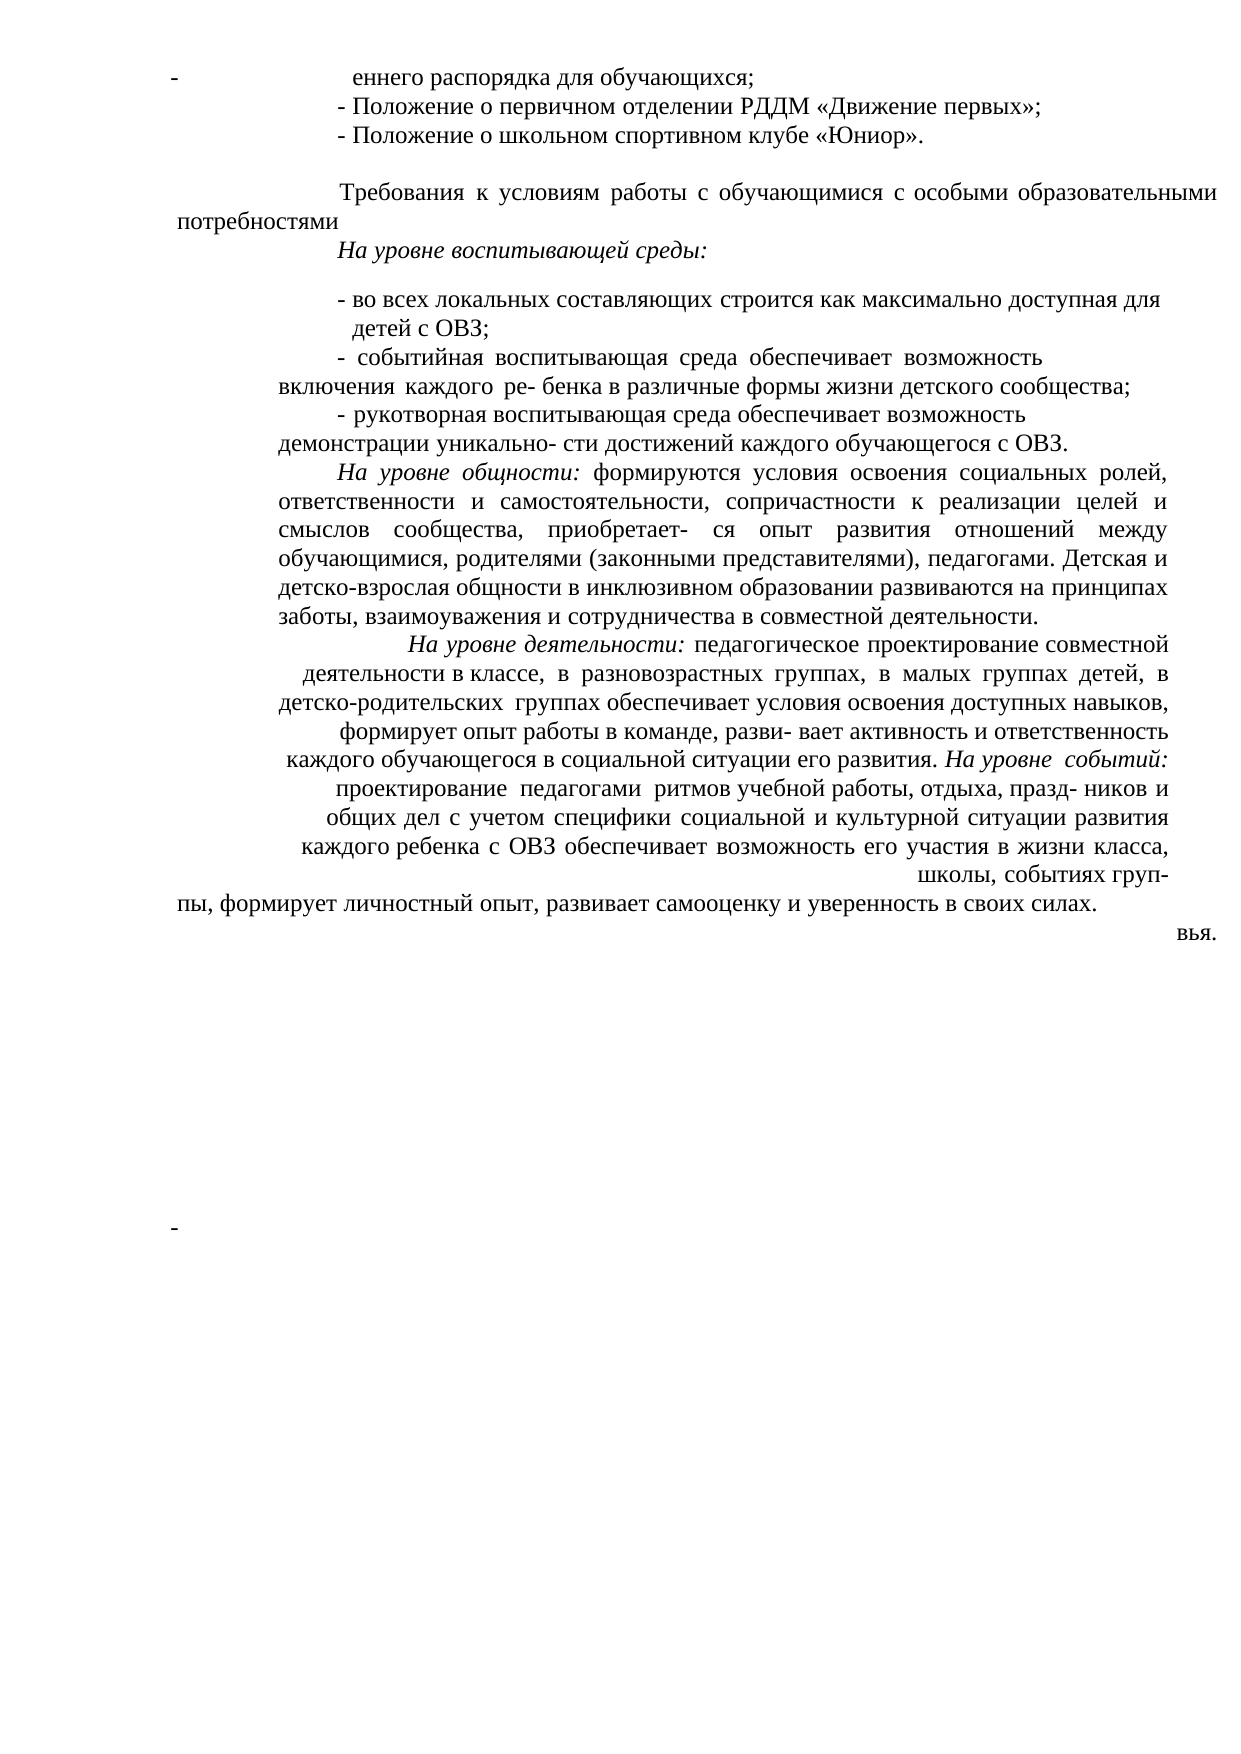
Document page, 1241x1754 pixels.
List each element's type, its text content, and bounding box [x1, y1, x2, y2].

text На уровне воспитывающей среды: [337, 235, 1217, 264]
list событийная воспитывающая среда обеспечивает возможность включения каждого ре- бенка в различные формы жизни детского сообщества; [278, 342, 1168, 399]
text Требования к условиям работы с обучающимися с особыми образовательными потребностями [177, 177, 1217, 235]
text На уровне деятельности: педагогическое проектирование совместной деятельности в классе, в разновозрастных группах, в малых группах детей, в детско-родительских группах обеспечивает условия освоения доступных навыков, формирует опыт работы в команде, разви- вает активность и ответственность каждого обучающегося в социальной ситуации его развития. На уровне событий: проектирование педагогами ритмов учебной работы, отдыха, празд- ников и общих дел с учетом специфики социальной и культурной ситуации развития каждого ребенка с ОВЗ обеспечивает возможность его участия в жизни класса, школы, событиях груп- [278, 629, 1169, 888]
list Правила внутреннего распорядка для обучающихся; [337, 62, 1217, 91]
text пы, формирует личностный опыт, развивает самооценку и уверенность в своих силах. [177, 888, 1217, 917]
list рукотворная воспитывающая среда обеспечивает возможность демонстрации уникально- сти достижений каждого обучающегося с ОВЗ. [278, 399, 1167, 457]
list во всех локальных составляющих строится как максимально доступная для детей с ОВЗ; [337, 284, 1217, 342]
list Положение о первичном отделении РДДМ «Движение первых»; [337, 91, 1217, 120]
text На уровне общности: формируются условия освоения социальных ролей, ответственности и самостоятельности, сопричастности к реализации целей и смыслов сообщества, приобретает- ся опыт развития отношений между обучающимися, родителями (законными представителями), педагогами. Детская и детско-взрослая общности в инклюзивном образовании развиваются на принципах заботы, взаимоуважения и сотрудничества в совместной деятельности. [278, 457, 1168, 629]
text вья. [177, 917, 1217, 946]
list Положение о школьном спортивном клубе «Юниор». [337, 120, 1217, 149]
